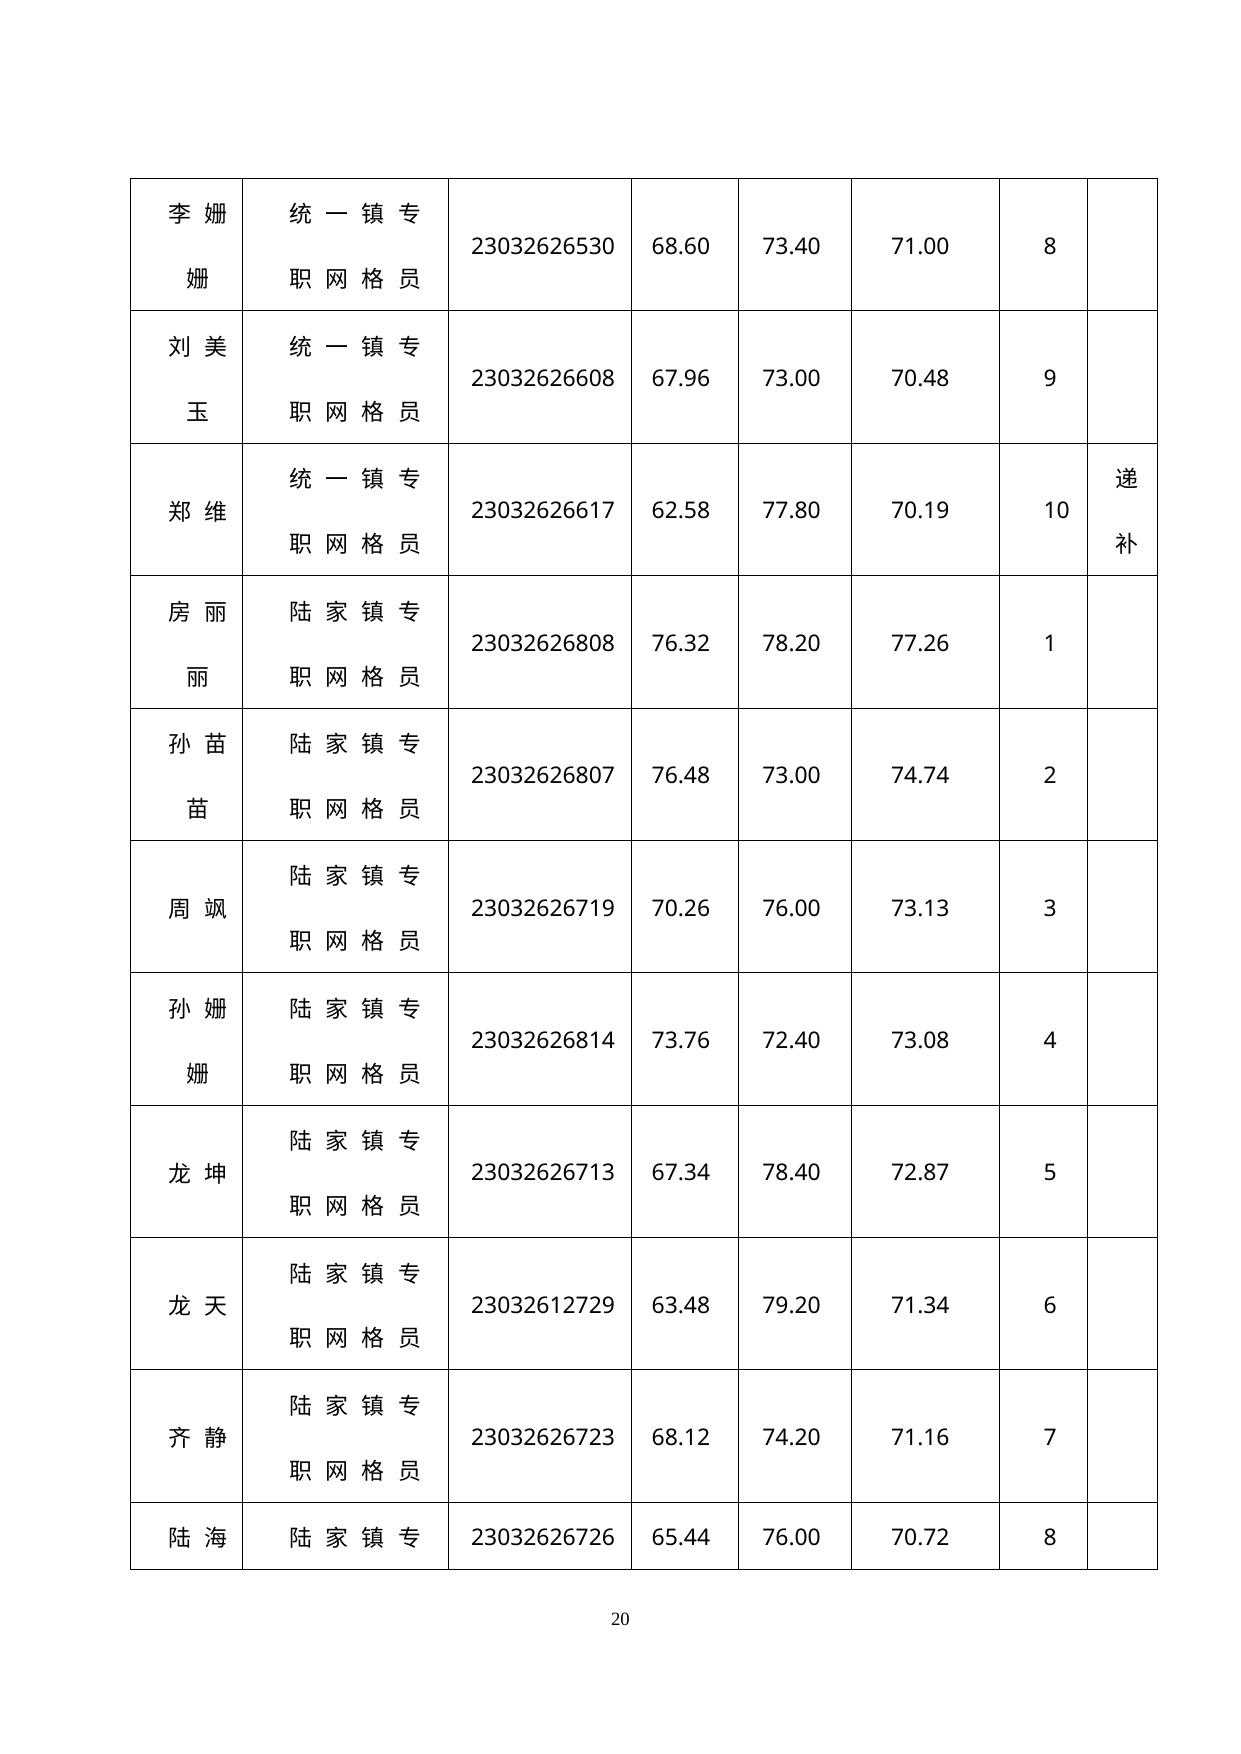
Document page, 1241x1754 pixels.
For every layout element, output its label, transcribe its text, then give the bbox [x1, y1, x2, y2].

table_cell 70.72 [852, 1503, 999, 1569]
table_cell 3 [1000, 841, 1087, 972]
table_cell 77.80 [739, 444, 851, 575]
table_cell [1088, 709, 1157, 840]
table_cell 23032626608 [449, 311, 631, 443]
table_cell 郑维 [131, 444, 242, 575]
table_cell 67.96 [632, 311, 738, 443]
table_cell 递补 [1088, 444, 1157, 575]
table_cell [1088, 841, 1157, 972]
table_cell [1088, 1503, 1157, 1569]
table_cell 71.00 [852, 179, 999, 310]
table_cell 63.48 [632, 1238, 738, 1369]
table_cell 71.34 [852, 1238, 999, 1369]
table_cell 刘美玉 [131, 311, 242, 443]
table_cell 10 [1000, 444, 1087, 575]
table_cell 龙坤 [131, 1106, 242, 1237]
table_cell 79.20 [739, 1238, 851, 1369]
table_cell 73.40 [739, 179, 851, 310]
table_cell 78.40 [739, 1106, 851, 1237]
table_cell 73.13 [852, 841, 999, 972]
table_cell [1088, 1106, 1157, 1237]
table_cell 70.26 [632, 841, 738, 972]
table_cell 76.00 [739, 1503, 851, 1569]
table_cell 9 [1000, 311, 1087, 443]
table_cell 23032612729 [449, 1238, 631, 1369]
table_cell 72.40 [739, 973, 851, 1104]
table_cell 陆家镇专职网格员 [243, 973, 448, 1104]
table_cell 孙姗姗 [131, 973, 242, 1104]
table_cell 陆海龙 [131, 1503, 242, 1569]
table_cell 78.20 [739, 576, 851, 707]
table_cell 71.16 [852, 1370, 999, 1502]
table_cell 73.08 [852, 973, 999, 1104]
table_cell 76.00 [739, 841, 851, 972]
table_cell 23032626617 [449, 444, 631, 575]
table_cell 74.74 [852, 709, 999, 840]
table_cell 李姗姗 [131, 179, 242, 310]
table_cell 67.34 [632, 1106, 738, 1237]
table_cell 陆家镇专职网格员 [243, 709, 448, 840]
table_cell 70.19 [852, 444, 999, 575]
table_cell [1088, 1238, 1157, 1369]
table_cell 23032626814 [449, 973, 631, 1104]
table_cell [1088, 179, 1157, 310]
table_cell 76.32 [632, 576, 738, 707]
table_cell 陆家镇专职网格员 [243, 1238, 448, 1369]
table_cell 2 [1000, 709, 1087, 840]
table_cell 23032626530 [449, 179, 631, 310]
table_cell 23032626807 [449, 709, 631, 840]
table_cell 76.48 [632, 709, 738, 840]
table_cell 统一镇专职网格员 [243, 444, 448, 575]
table_cell 73.00 [739, 311, 851, 443]
table_cell 68.12 [632, 1370, 738, 1502]
table_cell 8 [1000, 179, 1087, 310]
table_cell 72.87 [852, 1106, 999, 1237]
table_cell 孙苗苗 [131, 709, 242, 840]
table_cell 77.26 [852, 576, 999, 707]
table_cell 62.58 [632, 444, 738, 575]
table_cell 周飒 [131, 841, 242, 972]
table_cell 23032626719 [449, 841, 631, 972]
table_cell 8 [1000, 1503, 1087, 1569]
table_cell 陆家镇专职网格员 [243, 1370, 448, 1502]
table_cell 23032626726 [449, 1503, 631, 1569]
table_cell 23032626713 [449, 1106, 631, 1237]
table_cell 7 [1000, 1370, 1087, 1502]
table_cell 4 [1000, 973, 1087, 1104]
table_cell 房丽丽 [131, 576, 242, 707]
table_cell 73.76 [632, 973, 738, 1104]
table_cell 23032626723 [449, 1370, 631, 1502]
table_cell 龙天 [131, 1238, 242, 1369]
table_cell [1088, 576, 1157, 707]
table_cell 70.48 [852, 311, 999, 443]
table_cell 6 [1000, 1238, 1087, 1369]
table_cell 陆家镇专职网格员 [243, 1106, 448, 1237]
table_cell [1088, 311, 1157, 443]
table_cell 5 [1000, 1106, 1087, 1237]
table_cell 陆家镇专职网格员 [243, 576, 448, 707]
table_cell 68.60 [632, 179, 738, 310]
table_cell 陆家镇专职网格员 [243, 1503, 448, 1569]
table_cell 23032626808 [449, 576, 631, 707]
table_cell 齐静 [131, 1370, 242, 1502]
table_cell 74.20 [739, 1370, 851, 1502]
table_cell 统一镇专职网格员 [243, 179, 448, 310]
table_cell [1088, 973, 1157, 1104]
table_cell 1 [1000, 576, 1087, 707]
table_cell 73.00 [739, 709, 851, 840]
table_cell 统一镇专职网格员 [243, 311, 448, 443]
table_cell [1088, 1370, 1157, 1502]
table_cell 65.44 [632, 1503, 738, 1569]
table_cell 陆家镇专职网格员 [243, 841, 448, 972]
